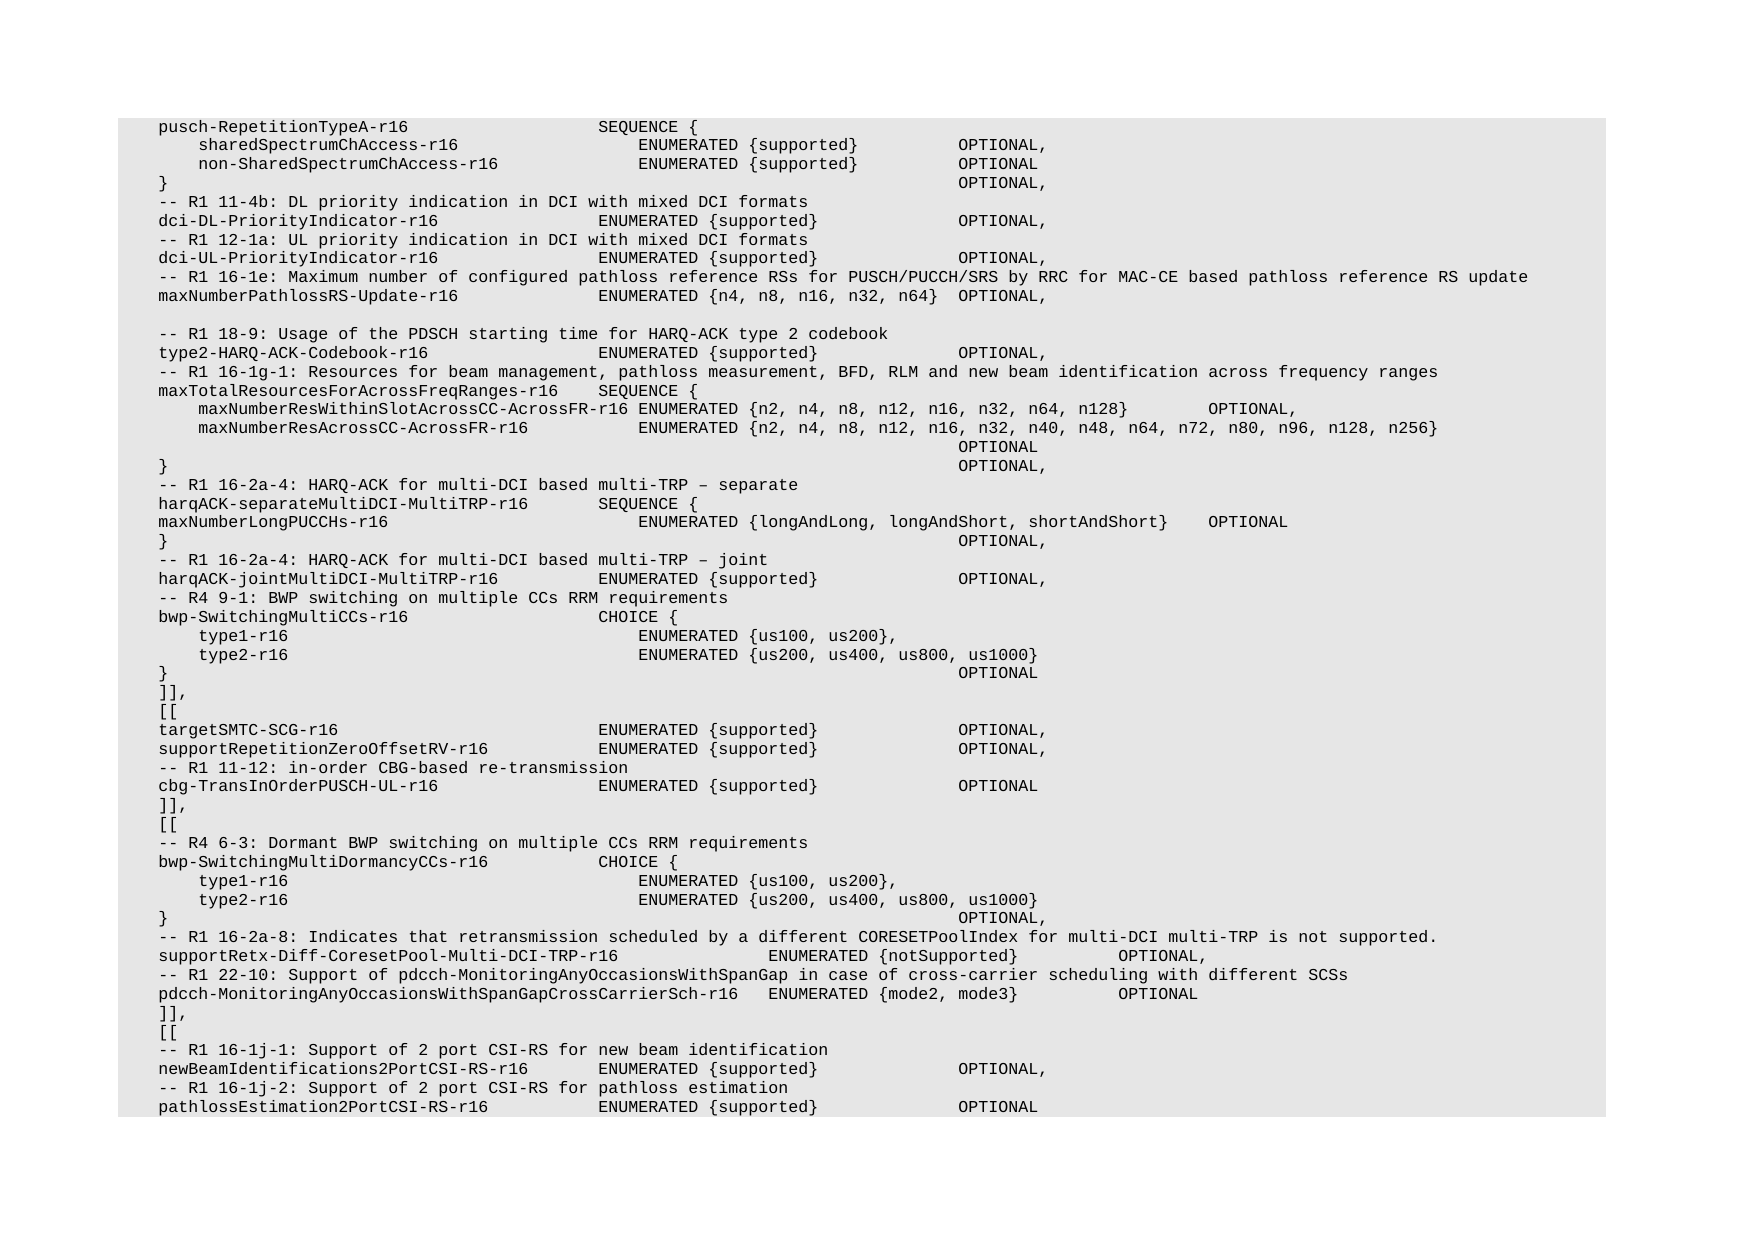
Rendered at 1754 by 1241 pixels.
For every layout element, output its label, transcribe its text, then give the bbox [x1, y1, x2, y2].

text } OPTIONAL [118, 665, 1606, 684]
text sharedSpectrumChAccess-r16 ENUMERATED {supported} OPTIONAL, [118, 137, 1606, 156]
text pathlossEstimation2PortCSI-RS-r16 ENUMERATED {supported} OPTIONAL [118, 1098, 1606, 1117]
text -- R1 16-2a-4: HARQ-ACK for multi-DCI based multi-TRP – joint [118, 552, 1606, 571]
text pdcch-MonitoringAnyOccasionsWithSpanGapCrossCarrierSch-r16 ENUMERATED {mode2, mode3} OPTIONAL [118, 985, 1606, 1004]
text type2-r16 ENUMERATED {us200, us400, us800, us1000} [118, 891, 1606, 910]
text } OPTIONAL, [118, 533, 1606, 552]
text } OPTIONAL, [118, 457, 1606, 476]
text -- R1 18-9: Usage of the PDSCH starting time for HARQ-ACK type 2 codebook [118, 326, 1606, 344]
text pusch-RepetitionTypeA-r16 SEQUENCE { [118, 118, 1606, 137]
text [[ [118, 1023, 1606, 1042]
text harqACK-jointMultiDCI-MultiTRP-r16 ENUMERATED {supported} OPTIONAL, [118, 571, 1606, 589]
text maxTotalResourcesForAcrossFreqRanges-r16 SEQUENCE { [118, 382, 1606, 401]
text maxNumberResWithinSlotAcrossCC-AcrossFR-r16 ENUMERATED {n2, n4, n8, n12, n16, n32, n64, n128} OPTIONAL, [118, 401, 1606, 420]
text OPTIONAL [118, 439, 1606, 457]
text cbg-TransInOrderPUSCH-UL-r16 ENUMERATED {supported} OPTIONAL [118, 778, 1606, 797]
text maxNumberLongPUCCHs-r16 ENUMERATED {longAndLong, longAndShort, shortAndShort} OPTIONAL [118, 514, 1606, 533]
text type1-r16 ENUMERATED {us100, us200}, [118, 872, 1606, 891]
text -- R1 16-1j-2: Support of 2 port CSI-RS for pathloss estimation [118, 1080, 1606, 1098]
text -- R1 16-2a-4: HARQ-ACK for multi-DCI based multi-TRP – separate [118, 476, 1606, 495]
text type2-r16 ENUMERATED {us200, us400, us800, us1000} [118, 646, 1606, 665]
text -- R1 16-1g-1: Resources for beam management, pathloss measurement, BFD, RLM and new beam identification across frequency ranges [118, 363, 1606, 382]
text targetSMTC-SCG-r16 ENUMERATED {supported} OPTIONAL, [118, 721, 1606, 740]
text } OPTIONAL, [118, 175, 1606, 193]
text -- R4 6-3: Dormant BWP switching on multiple CCs RRM requirements [118, 834, 1606, 853]
text non-SharedSpectrumChAccess-r16 ENUMERATED {supported} OPTIONAL [118, 156, 1606, 175]
text [[ [118, 816, 1606, 834]
text supportRepetitionZeroOffsetRV-r16 ENUMERATED {supported} OPTIONAL, [118, 740, 1606, 759]
text [[ [118, 703, 1606, 721]
text type1-r16 ENUMERATED {us100, us200}, [118, 627, 1606, 646]
text -- R1 16-1e: Maximum number of configured pathloss reference RSs for PUSCH/PUCCH/SRS by RRC for MAC-CE based pathloss reference RS update [118, 269, 1606, 288]
text ]], [118, 684, 1606, 703]
text -- R4 9-1: BWP switching on multiple CCs RRM requirements [118, 589, 1606, 608]
text newBeamIdentifications2PortCSI-RS-r16 ENUMERATED {supported} OPTIONAL, [118, 1061, 1606, 1080]
text dci-DL-PriorityIndicator-r16 ENUMERATED {supported} OPTIONAL, [118, 212, 1606, 231]
text type2-HARQ-ACK-Codebook-r16 ENUMERATED {supported} OPTIONAL, [118, 344, 1606, 363]
text harqACK-separateMultiDCI-MultiTRP-r16 SEQUENCE { [118, 495, 1606, 514]
text -- R1 22-10: Support of pdcch-MonitoringAnyOccasionsWithSpanGap in case of cross-carrier scheduling with different SCSs [118, 967, 1606, 985]
text -- R1 16-2a-8: Indicates that retransmission scheduled by a different CORESETPoolIndex for multi-DCI multi-TRP is not supported. [118, 929, 1606, 948]
text maxNumberPathlossRS-Update-r16 ENUMERATED {n4, n8, n16, n32, n64} OPTIONAL, [118, 288, 1606, 307]
text bwp-SwitchingMultiDormancyCCs-r16 CHOICE { [118, 853, 1606, 872]
text supportRetx-Diff-CoresetPool-Multi-DCI-TRP-r16 ENUMERATED {notSupported} OPTIONAL, [118, 948, 1606, 967]
text } OPTIONAL, [118, 910, 1606, 929]
text -- R1 12-1a: UL priority indication in DCI with mixed DCI formats [118, 231, 1606, 250]
text maxNumberResAcrossCC-AcrossFR-r16 ENUMERATED {n2, n4, n8, n12, n16, n32, n40, n48, n64, n72, n80, n96, n128, n256} [118, 420, 1606, 439]
text dci-UL-PriorityIndicator-r16 ENUMERATED {supported} OPTIONAL, [118, 250, 1606, 269]
text ]], [118, 797, 1606, 816]
text -- R1 16-1j-1: Support of 2 port CSI-RS for new beam identification [118, 1042, 1606, 1061]
text -- R1 11-4b: DL priority indication in DCI with mixed DCI formats [118, 193, 1606, 212]
text ]], [118, 1004, 1606, 1023]
text -- R1 11-12: in-order CBG-based re-transmission [118, 759, 1606, 778]
text bwp-SwitchingMultiCCs-r16 CHOICE { [118, 608, 1606, 627]
